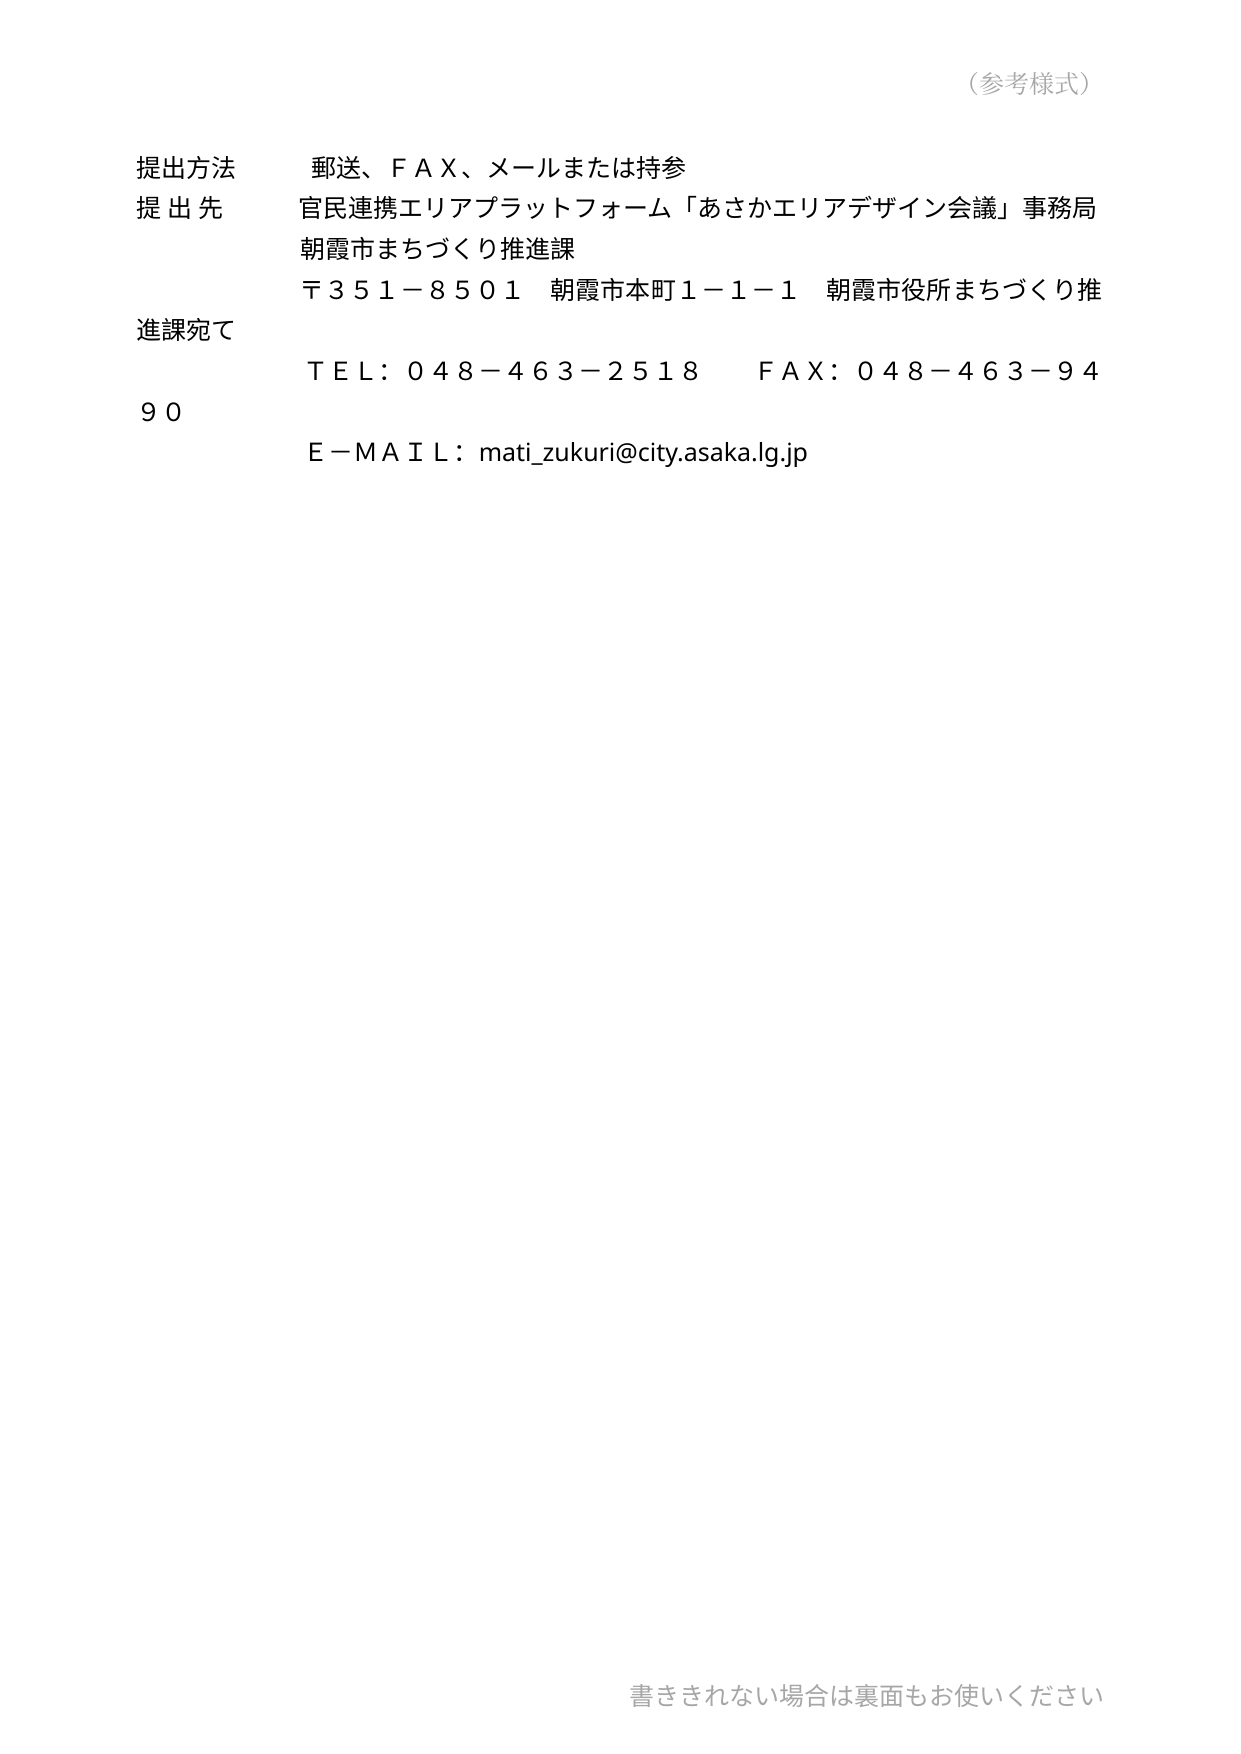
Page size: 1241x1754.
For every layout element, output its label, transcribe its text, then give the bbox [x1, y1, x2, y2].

text 提出方法 郵送、ＦＡＸ、メールまたは持参 [136, 146, 1104, 187]
text 提出先 官民連携エリアプラットフォーム「あさかエリアデザイン会議」事務局 [136, 187, 1104, 227]
text 朝霞市まちづくり推進課 [136, 227, 1104, 268]
text ＴＥＬ：０４８－４６３－２５１８ ＦＡＸ：０４８－４６３－９４９０ [136, 349, 1104, 430]
text 〒３５１－８５０１ 朝霞市本町１－１－１ 朝霞市役所まちづくり推進課宛て [136, 268, 1104, 349]
text Ｅ－ＭＡＩＬ：mati_zukuri@city.asaka.lg.jp [136, 430, 1104, 471]
